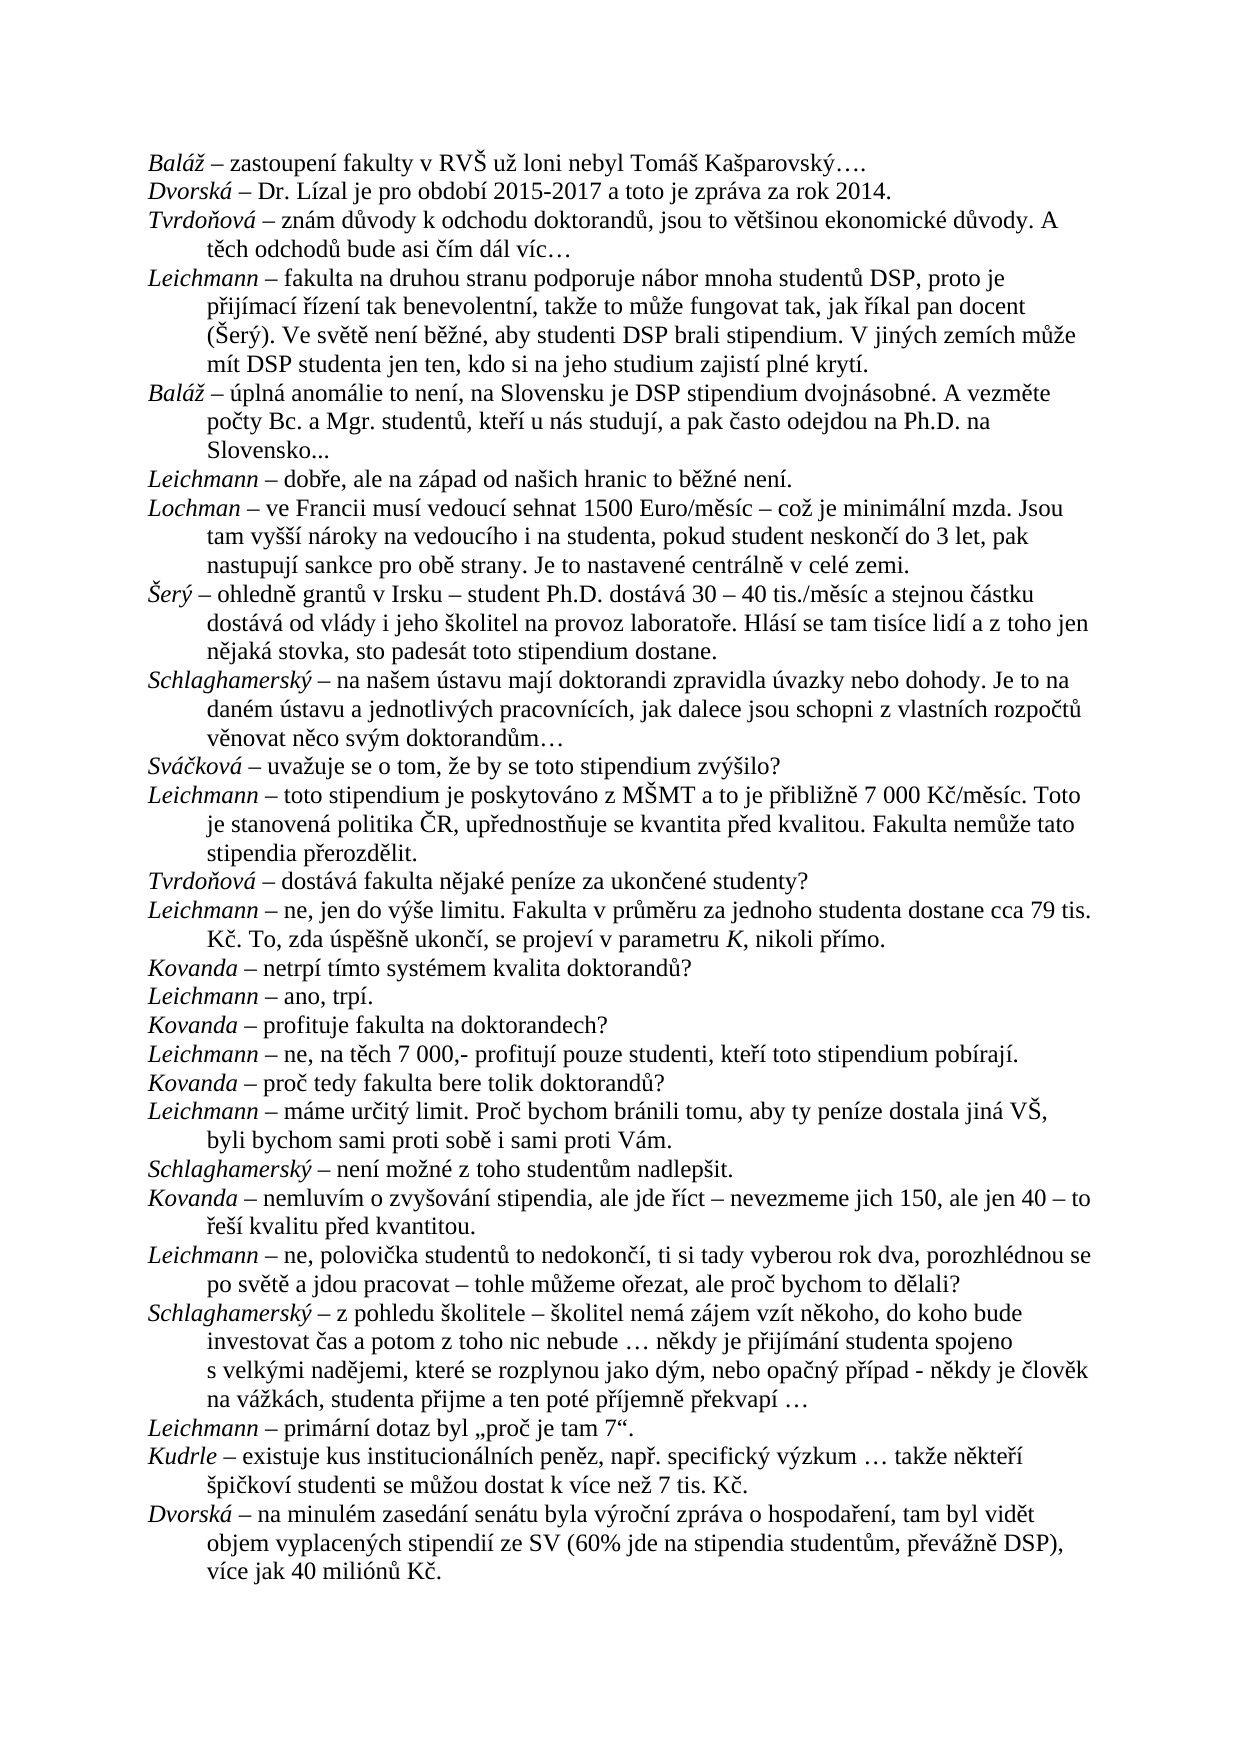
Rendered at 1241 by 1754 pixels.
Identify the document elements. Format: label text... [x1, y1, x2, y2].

text Baláž – zastoupení fakulty v RVŠ už loni nebyl Tomáš Kašparovský…. [148, 148, 1093, 176]
text Tvrdoňová – znám důvody k odchodu doktorandů, jsou to většinou ekonomické důvody. A těch odchodů bude asi čím dál víc… [148, 205, 1093, 263]
text Kovanda – proč tedy fakulta bere tolik doktorandů? [148, 1068, 1093, 1096]
text Schlaghamerský – není možné z toho studentům nadlepšit. [148, 1154, 1093, 1183]
text Sváčková – uvažuje se o tom, že by se toto stipendium zvýšilo? [148, 751, 1093, 780]
text Schlaghamerský – z pohledu školitele – školitel nemá zájem vzít někoho, do koho bude investovat čas a potom z toho nic nebude … někdy je přijímání studenta spojeno s velkými nadějemi, které se rozplynou jako dým, nebo opačný případ - někdy je člověk na vážkách, studenta přijme a ten poté příjemně překvapí … [148, 1298, 1093, 1413]
text Dvorská – na minulém zasedání senátu byla výroční zpráva o hospodaření, tam byl vidět objem vyplacených stipendií ze SV (60% jde na stipendia studentům, převážně DSP), více jak 40 miliónů Kč. [148, 1499, 1093, 1585]
text Leichmann – fakulta na druhou stranu podporuje nábor mnoha studentů DSP, proto je přijímací řízení tak benevolentní, takže to může fungovat tak, jak říkal pan docent (Šerý). Ve světě není běžné, aby studenti DSP brali stipendium. V jiných zemích může mít DSP studenta jen ten, kdo si na jeho studium zajistí plné krytí. [148, 263, 1093, 378]
text Kovanda – nemluvím o zvyšování stipendia, ale jde říct – nevezmeme jich 150, ale jen 40 – to řeší kvalitu před kvantitou. [148, 1183, 1093, 1240]
text Kudrle – existuje kus institucionálních peněz, např. specifický výzkum … takže někteří špičkoví studenti se můžou dostat k více než 7 tis. Kč. [148, 1441, 1093, 1499]
text Šerý – ohledně grantů v Irsku – student Ph.D. dostává 30 – 40 tis./měsíc a stejnou částku dostává od vlády i jeho školitel na provoz laboratoře. Hlásí se tam tisíce lidí a z toho jen nějaká stovka, sto padesát toto stipendium dostane. [148, 579, 1093, 665]
text Lochman – ve Francii musí vedoucí sehnat 1500 Euro/měsíc – což je minimální mzda. Jsou tam vyšší nároky na vedoucího i na studenta, pokud student neskončí do 3 let, pak nastupují sankce pro obě strany. Je to nastavené centrálně v celé zemi. [148, 493, 1093, 579]
text Kovanda – netrpí tímto systémem kvalita doktorandů? [148, 953, 1093, 981]
text Baláž – úplná anomálie to není, na Slovensku je DSP stipendium dvojnásobné. A vezměte počty Bc. a Mgr. studentů, kteří u nás studují, a pak často odejdou na Ph.D. na Slovensko... [148, 378, 1093, 464]
text Leichmann – primární dotaz byl „proč je tam 7“. [148, 1413, 1093, 1441]
text Leichmann – toto stipendium je poskytováno z MŠMT a to je přibližně 7 000 Kč/měsíc. Toto je stanovená politika ČR, upřednostňuje se kvantita před kvalitou. Fakulta nemůže tato stipendia přerozdělit. [148, 780, 1093, 866]
text Dvorská – Dr. Lízal je pro období 2015-2017 a toto je zpráva za rok 2014. [148, 176, 1093, 205]
text Leichmann – máme určitý limit. Proč bychom bránili tomu, aby ty peníze dostala jiná VŠ, byli bychom sami proti sobě i sami proti Vám. [148, 1096, 1093, 1154]
text Leichmann – ne, polovička studentů to nedokončí, ti si tady vyberou rok dva, porozhlédnou se po světě a jdou pracovat – tohle můžeme ořezat, ale proč bychom to dělali? [148, 1240, 1093, 1298]
text Leichmann – ne, jen do výše limitu. Fakulta v průměru za jednoho studenta dostane cca 79 tis. Kč. To, zda úspěšně ukončí, se projeví v parametru K, nikoli přímo. [148, 895, 1093, 953]
text Kovanda – profituje fakulta na doktorandech? [148, 1010, 1093, 1039]
text Tvrdoňová – dostává fakulta nějaké peníze za ukončené studenty? [148, 866, 1093, 895]
text Leichmann – ano, trpí. [148, 981, 1093, 1010]
text Leichmann – dobře, ale na západ od našich hranic to běžné není. [148, 464, 1093, 493]
text Leichmann – ne, na těch 7 000,- profitují pouze studenti, kteří toto stipendium pobírají. [148, 1039, 1093, 1068]
text Schlaghamerský – na našem ústavu mají doktorandi zpravidla úvazky nebo dohody. Je to na daném ústavu a jednotlivých pracovnících, jak dalece jsou schopni z vlastních rozpočtů věnovat něco svým doktorandům… [148, 665, 1093, 751]
